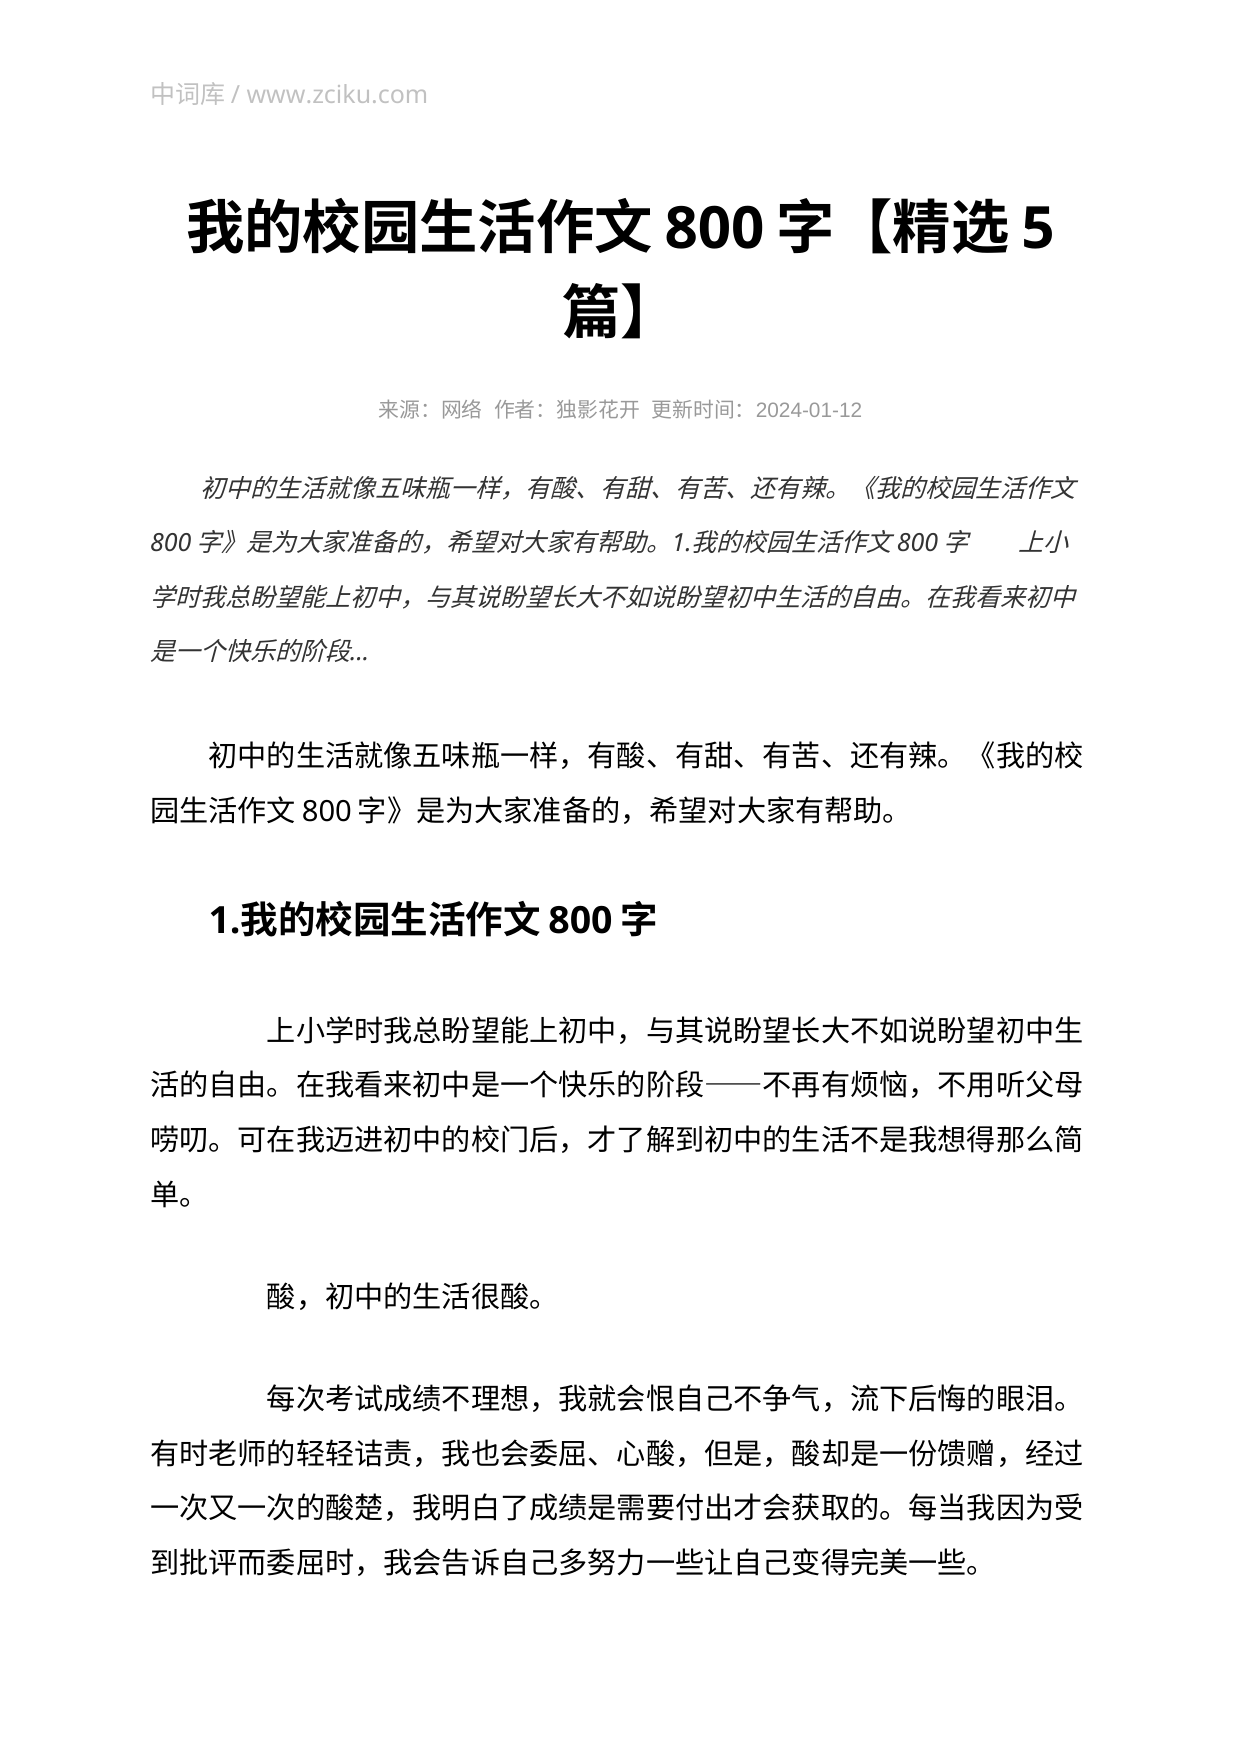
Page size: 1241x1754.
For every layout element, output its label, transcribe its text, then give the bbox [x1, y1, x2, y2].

text 初中的生活就像五味瓶一样，有酸、有甜、有苦、还有辣。《我的校园生活作文800字》是为大家准备的，希望对大家有帮助。1.我的校园生活作文800字 上小学时我总盼望能上初中，与其说盼望长大不如说盼望初中生活的自由。在我看来初中是一个快乐的阶段... [150, 468, 1090, 668]
subtitle 我的校园生活作文800字【精选5篇】 [150, 181, 1090, 351]
text 初中的生活就像五味瓶一样，有酸、有甜、有苦、还有辣。《我的校园生活作文800字》是为大家准备的，希望对大家有帮助。 [150, 733, 1090, 830]
text 上小学时我总盼望能上初中，与其说盼望长大不如说盼望初中生活的自由。在我看来初中是一个快乐的阶段——不再有烦恼，不用听父母唠叨。可在我迈进初中的校门后，才了解到初中的生活不是我想得那么简单。 [150, 1007, 1090, 1214]
text 每次考试成绩不理想，我就会恨自己不争气，流下后悔的眼泪。有时老师的轻轻诘责，我也会委屈、心酸，但是，酸却是一份馈赠，经过一次又一次的酸楚，我明白了成绩是需要付出才会获取的。每当我因为受到批评而委屈时，我会告诉自己多努力一些让自己变得完美一些。 [150, 1375, 1090, 1582]
text 1.我的校园生活作文800字 [150, 889, 1090, 944]
text 酸，初中的生活很酸。 [150, 1273, 1090, 1316]
text 来源：网络 作者：独影花开 更新时间：2024-01-12 [150, 397, 1090, 421]
